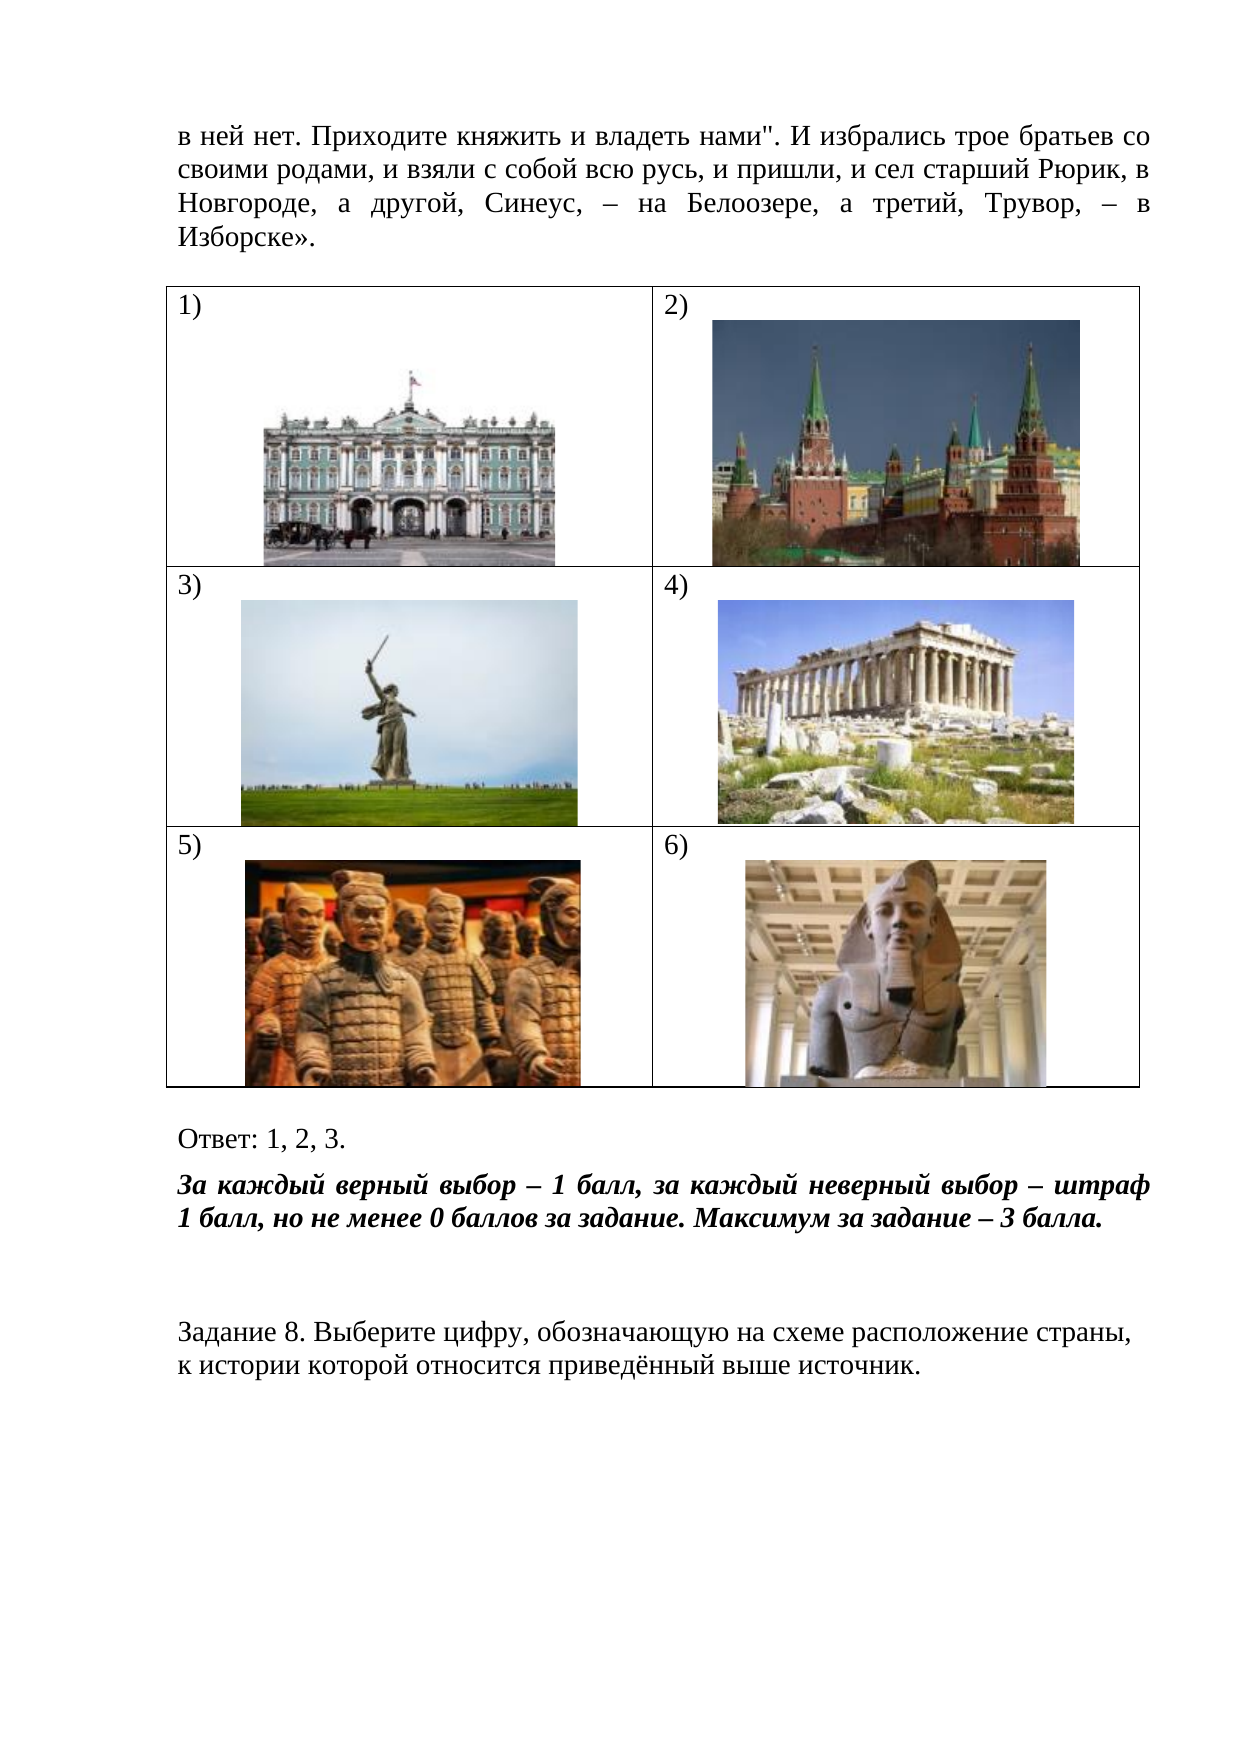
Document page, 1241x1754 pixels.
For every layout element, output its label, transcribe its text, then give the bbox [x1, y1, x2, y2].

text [177, 118, 1152, 252]
table_header 1) [167, 287, 652, 566]
picture [241, 600, 578, 826]
table_cell 5) [167, 827, 652, 1086]
table_cell 3) [167, 567, 652, 826]
table_header 2) [653, 287, 1139, 566]
table_cell 6) [653, 827, 1139, 1086]
picture [263, 320, 556, 566]
text Ответ: 1, 2, 3. [177, 1121, 1152, 1154]
picture [745, 860, 1047, 1087]
picture [717, 600, 1075, 824]
text За каждый верный выбор – 1 балл, за каждый неверный выбор – штраф 1 балл, но не менее 0 баллов за задание. Максимум за задание – 3 балла. [177, 1167, 1152, 1234]
picture [712, 320, 1080, 566]
table_cell 4) [653, 567, 1139, 826]
text Задание 8. Выберите цифру, обозначающую на схеме расположение страны, к истории которой относится приведённый выше источник. [177, 1314, 1152, 1381]
picture [245, 860, 581, 1086]
